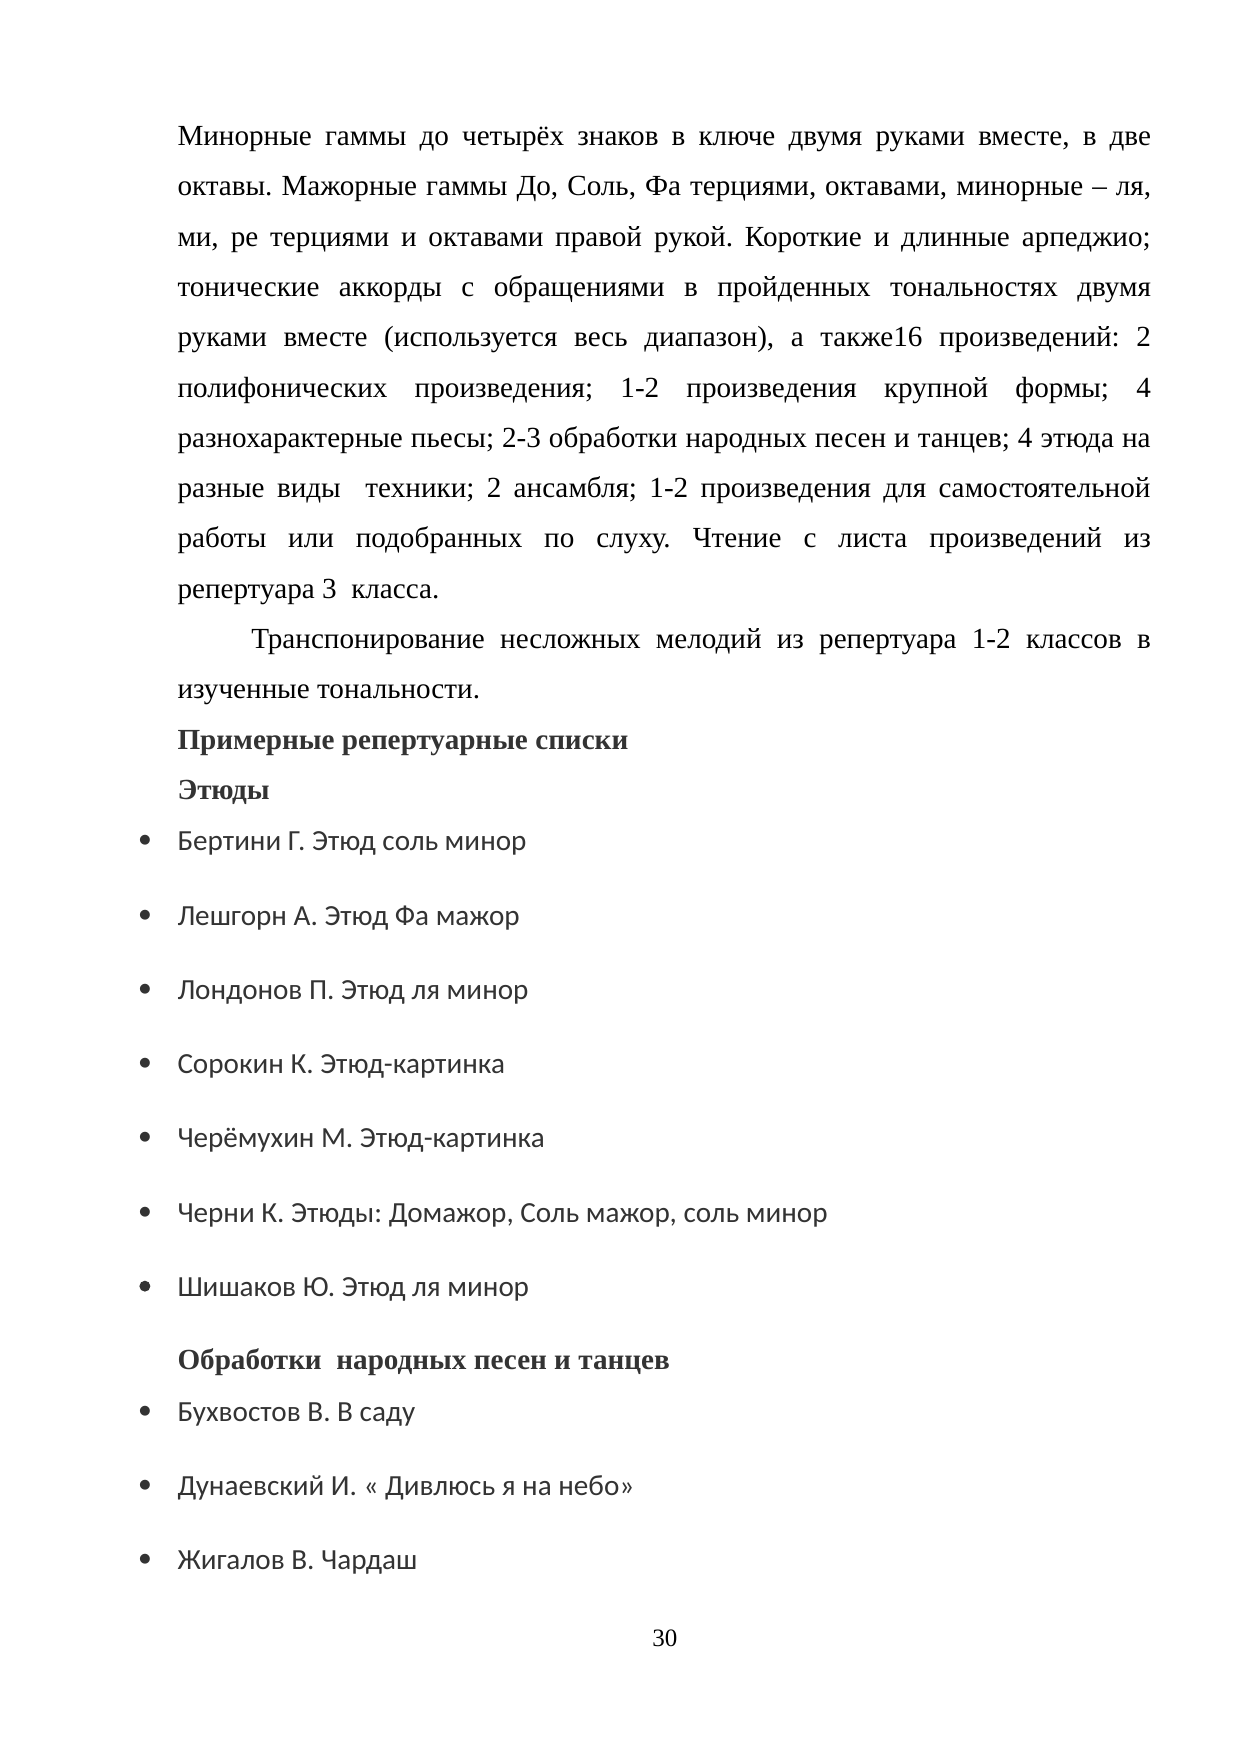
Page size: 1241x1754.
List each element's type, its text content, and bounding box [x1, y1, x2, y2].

text Примерные репертуарные списки [177, 722, 1152, 755]
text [177, 118, 1152, 604]
list Жигалов В. Чардаш [140, 1541, 1152, 1577]
list Лондонов П. Этюд ля минор [140, 971, 1152, 1007]
text Транспонирование несложных мелодий из репертуара 1-2 классов в изученные тональности. [177, 621, 1152, 705]
list Бухвостов В. В саду [140, 1393, 1152, 1428]
list Лешгорн А. Этюд Фа мажор [140, 897, 1152, 932]
list Черни К. Этюды: Домажор, Соль мажор, соль минор [140, 1194, 1152, 1229]
list Дунаевский И. « Дивлюсь я на небо» [140, 1467, 1152, 1503]
text Этюды [177, 772, 1152, 806]
list Сорокин К. Этюд-картинка [140, 1045, 1152, 1081]
list Черёмухин М. Этюд-картинка [140, 1119, 1152, 1155]
text Обработки народных песен и танцев [177, 1342, 1152, 1376]
list Шишаков Ю. Этюд ля минор [140, 1268, 1152, 1304]
list Бертини Г. Этюд соль минор [140, 822, 1152, 858]
